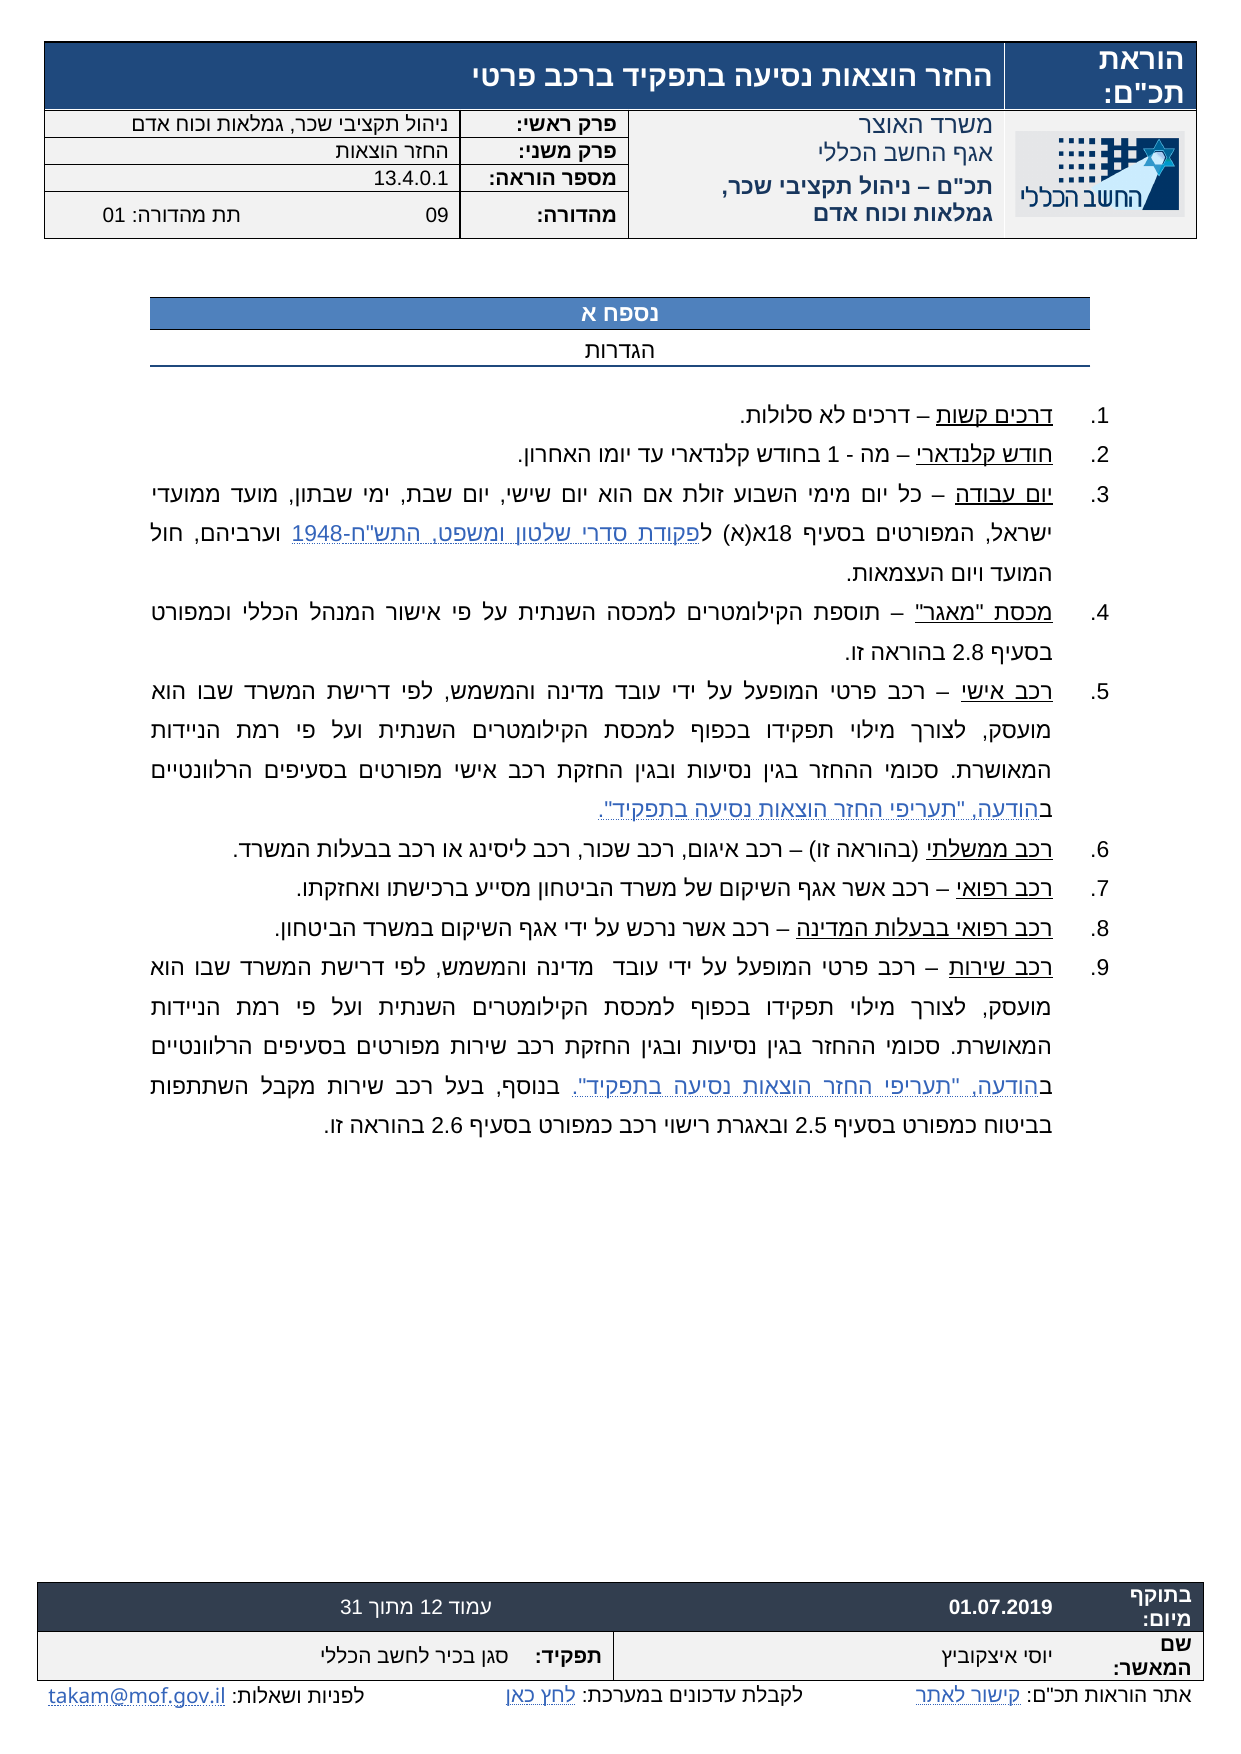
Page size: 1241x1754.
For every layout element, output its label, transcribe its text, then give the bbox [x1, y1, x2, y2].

picture [1015, 131, 1185, 217]
text רכב ממשלתי (בהוראה זו) – רכב איגום, רכב שכור, רכב ליסינג או רכב בבעלות המשרד. [150, 836, 1090, 862]
text רכב רפואי בבעלות המדינה – רכב אשר נרכש על ידי אגף השיקום במשרד הביטחון. [150, 915, 1090, 941]
text הגדרות [150, 337, 1090, 365]
text חודש קלנדארי – מה - 1 בחודש קלנדארי עד יומו האחרון. [150, 441, 1090, 467]
text מכסת "מאגר" – תוספת הקילומטרים למכסה השנתית על פי אישור המנהל הכללי וכמפורט בסעיף ‎2.8 בהוראה זו. [150, 599, 1090, 665]
text רכב שירות – רכב פרטי המופעל על ידי עובד מדינה והמשמש, לפי דרישת המשרד שבו הוא מועסק, לצורך מילוי תפקידו בכפוף למכסת הקילומטרים השנתית ועל פי רמת הניידות המאושרת. סכומי ההחזר בגין נסיעות ובגין החזקת רכב שירות מפורטים בסעיפים הרלוונטיים בהודעה, "תעריפי החזר הוצאות נסיעה בתפקיד". בנוסף, בעל רכב שירות מקבל השתתפות בביטוח כמפורט בסעיף ‎2.5 ובאגרת רישוי רכב כמפורט בסעיף ‎2.6 בהוראה זו. [150, 954, 1090, 1139]
text רכב רפואי – רכב אשר אגף השיקום של משרד הביטחון מסייע ברכישתו ואחזקתו. [150, 875, 1090, 902]
text נספח א [150, 298, 1090, 329]
text רכב אישי – רכב פרטי המופעל על ידי עובד מדינה והמשמש, לפי דרישת המשרד שבו הוא מועסק, לצורך מילוי תפקידו בכפוף למכסת הקילומטרים השנתית ועל פי רמת הניידות המאושרת. סכומי ההחזר בגין נסיעות ובגין החזקת רכב אישי מפורטים בסעיפים הרלוונטיים בהודעה, "תעריפי החזר הוצאות נסיעה בתפקיד". [150, 678, 1090, 823]
text יום עבודה – כל יום מימי השבוע זולת אם הוא יום שישי, יום שבת, ימי שבתון, מועד ממועדי ישראל, המפורטים בסעיף 18א(א) לפקודת סדרי שלטון ומשפט, התש"ח-1948 וערביהם, חול המועד ויום העצמאות. [150, 481, 1090, 586]
text דרכים קשות – דרכים לא סלולות. [150, 402, 1090, 428]
